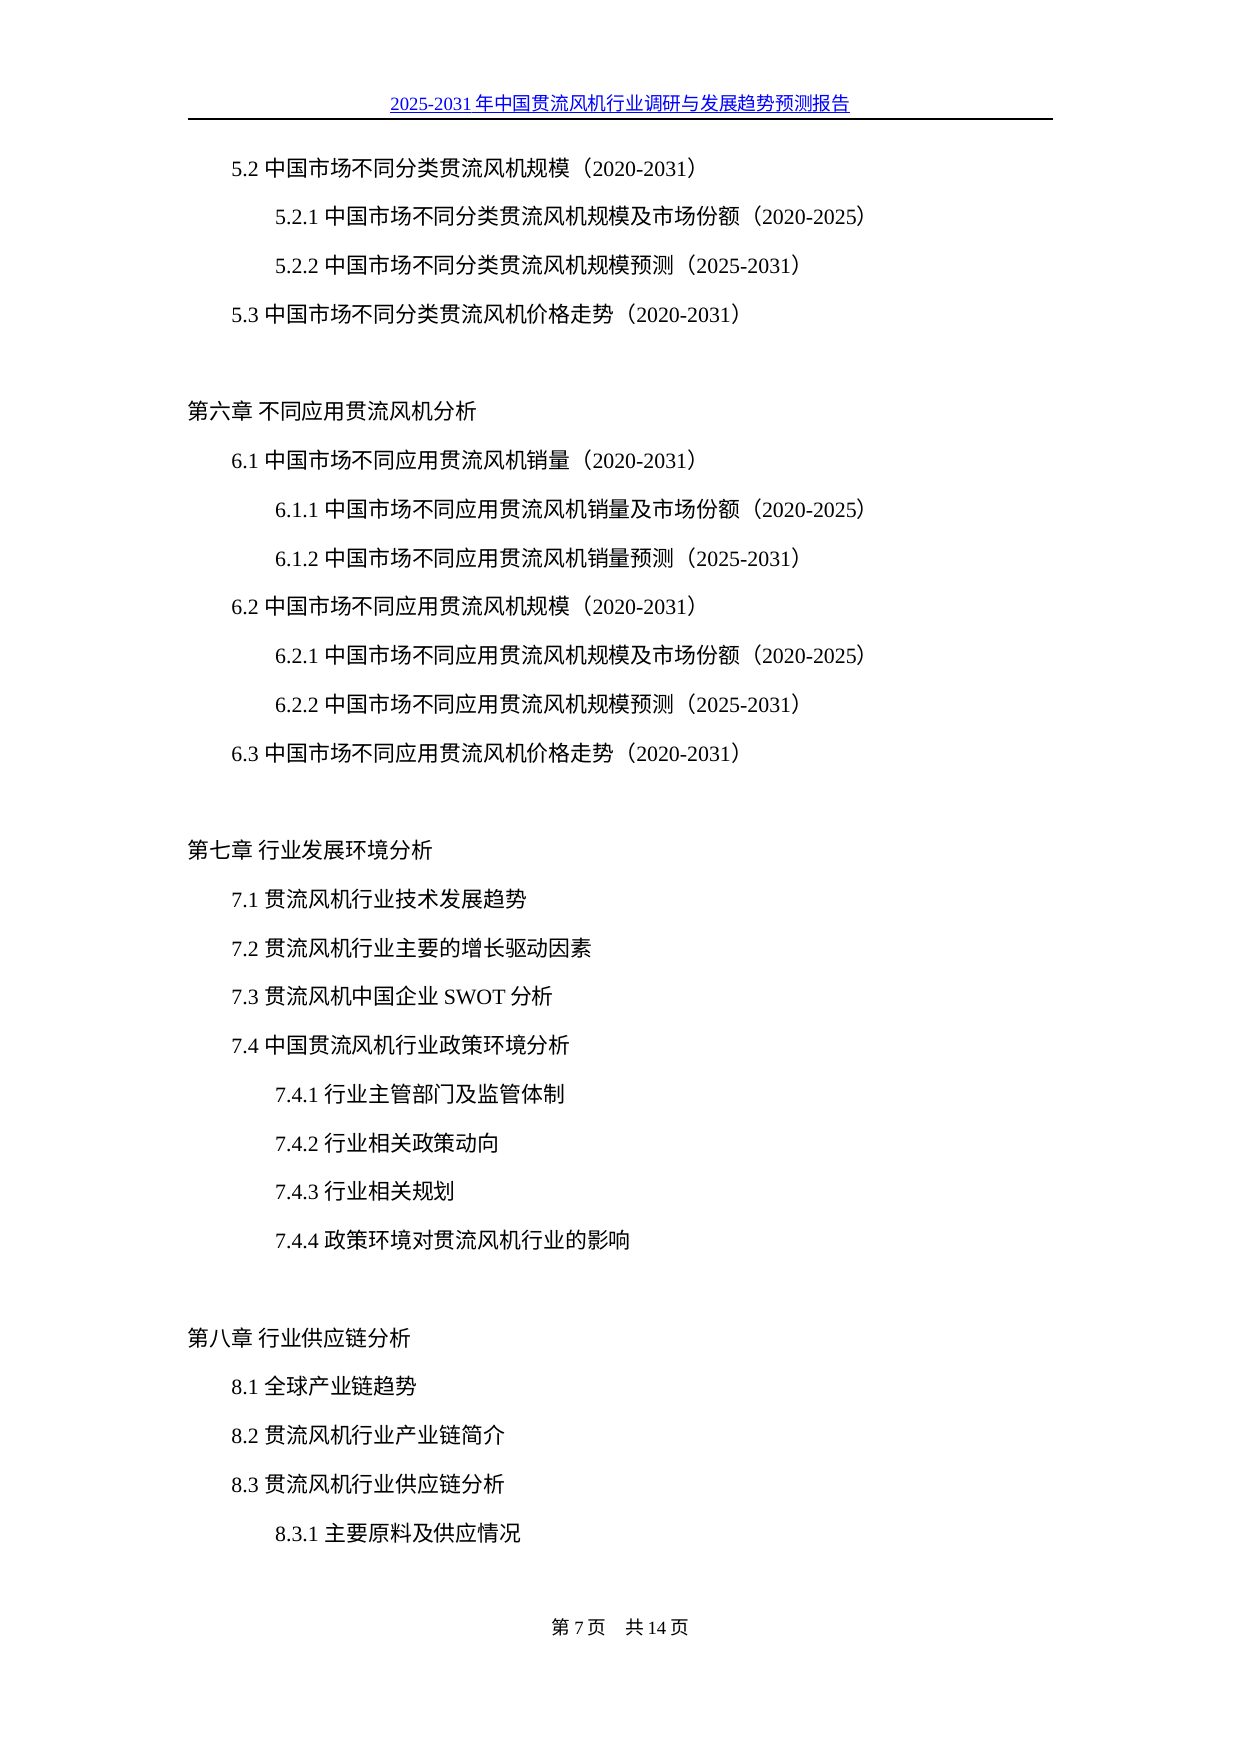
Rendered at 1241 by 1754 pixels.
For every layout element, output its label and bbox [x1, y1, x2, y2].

text [187, 150, 1053, 1548]
